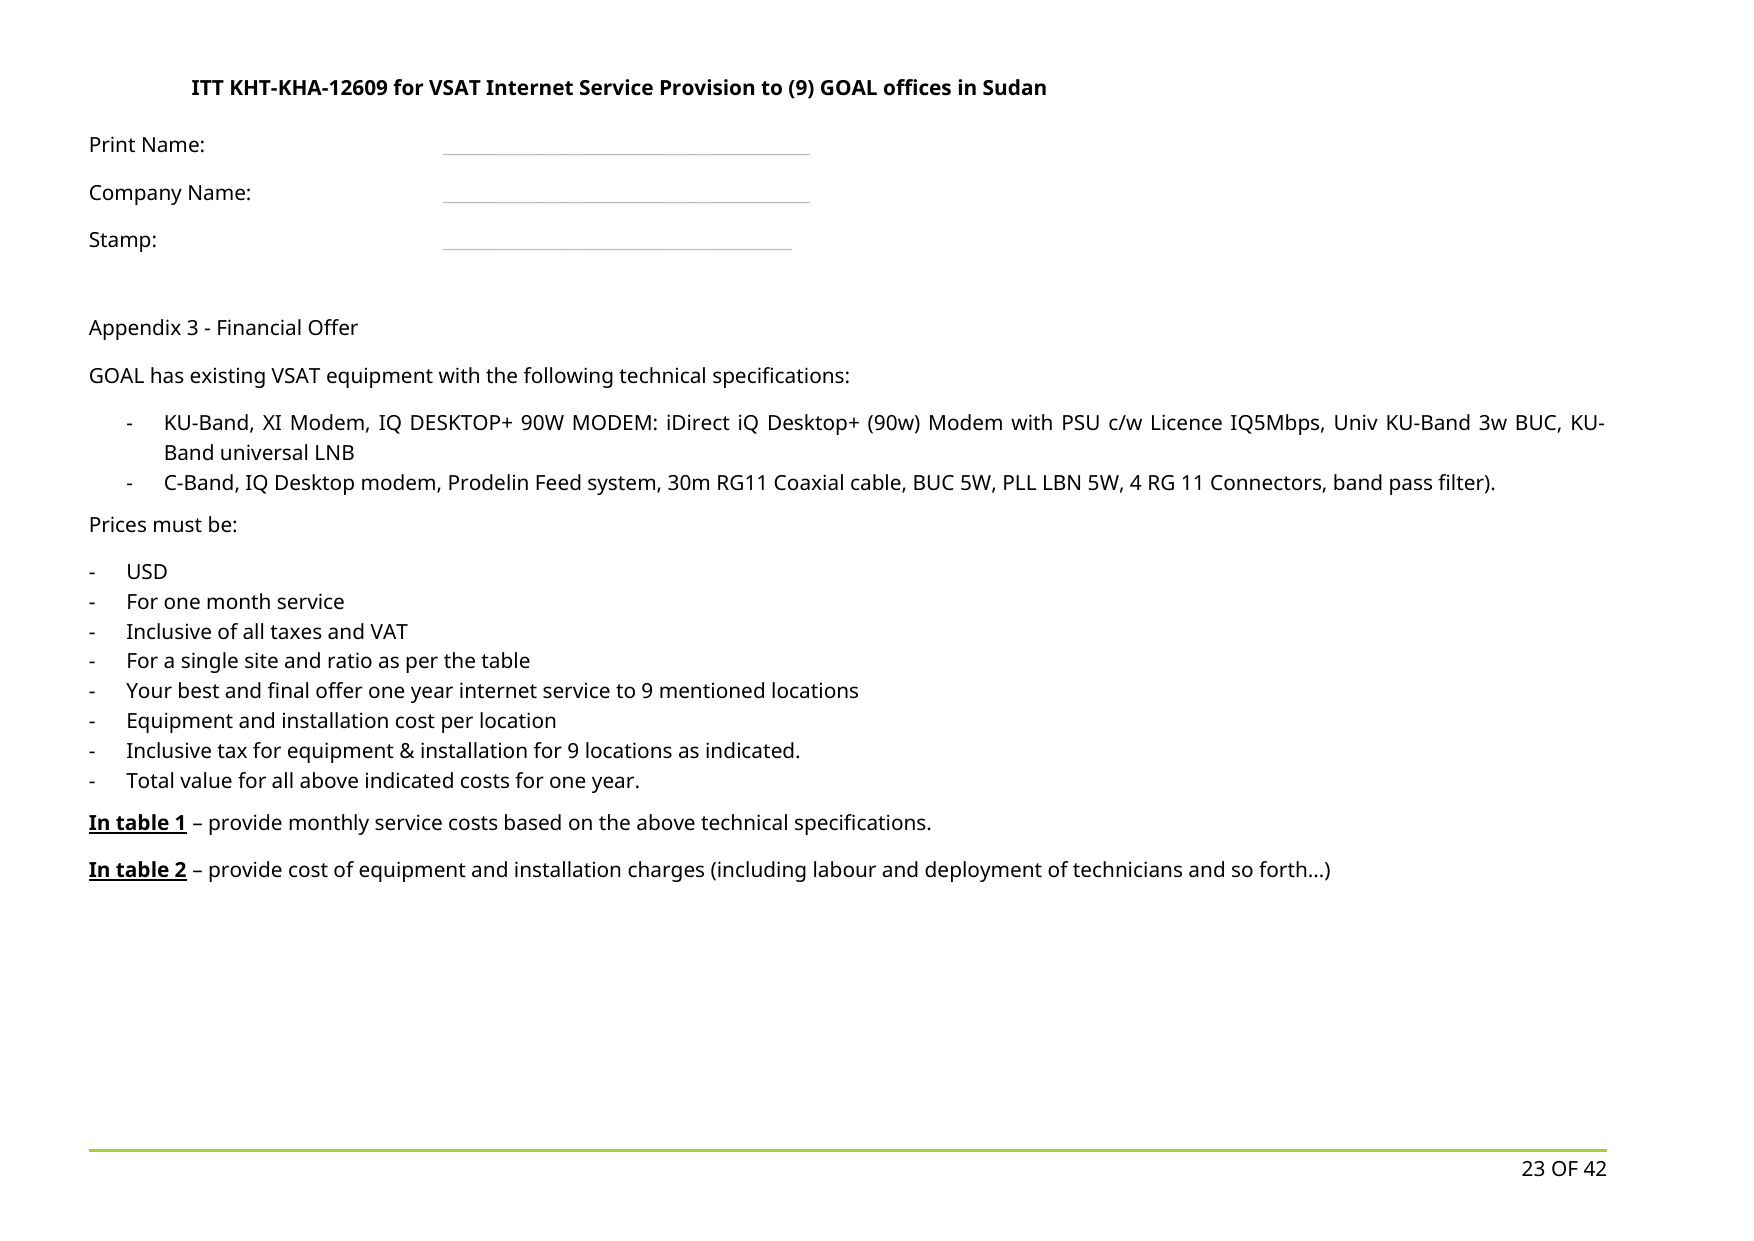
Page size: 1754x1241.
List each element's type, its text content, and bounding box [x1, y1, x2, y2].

text Print Name: _________________________________________ [88, 130, 1607, 159]
text In table 2 – provide cost of equipment and installation charges (including labour and deployment of technicians and so forth…) [88, 855, 1607, 884]
text Appendix 3 - Financial Offer [88, 313, 1607, 342]
list Total value for all above indicated costs for one year. [88, 766, 1607, 794]
text Prices must be: [88, 510, 1607, 538]
list KU-Band, XI Modem, IQ DESKTOP+ 90W MODEM: iDirect iQ Desktop+ (90w) Modem with PSU c/w Licence IQ5Mbps, Univ KU-Band 3w BUC, KU-Band universal LNB [126, 408, 1607, 466]
list Equipment and installation cost per location [88, 706, 1607, 735]
list C-Band, IQ Desktop modem, Prodelin Feed system, 30m RG11 Coaxial cable, BUC 5W, PLL LBN 5W, 4 RG 11 Connectors, band pass filter). [126, 468, 1607, 496]
text Stamp: _______________________________________ [88, 225, 1607, 253]
text In table 1 – provide monthly service costs based on the above technical specifications. [88, 808, 1607, 837]
list For one month service [88, 587, 1607, 616]
list USD [88, 557, 1607, 586]
text Company Name: _________________________________________ [88, 178, 1607, 206]
list Inclusive tax for equipment & installation for 9 locations as indicated. [88, 736, 1607, 764]
list Inclusive of all taxes and VAT [88, 617, 1607, 645]
list For a single site and ratio as per the table [88, 647, 1607, 675]
text GOAL has existing VSAT equipment with the following technical specifications: [88, 361, 1607, 389]
list Your best and final offer one year internet service to 9 mentioned locations [88, 676, 1607, 705]
